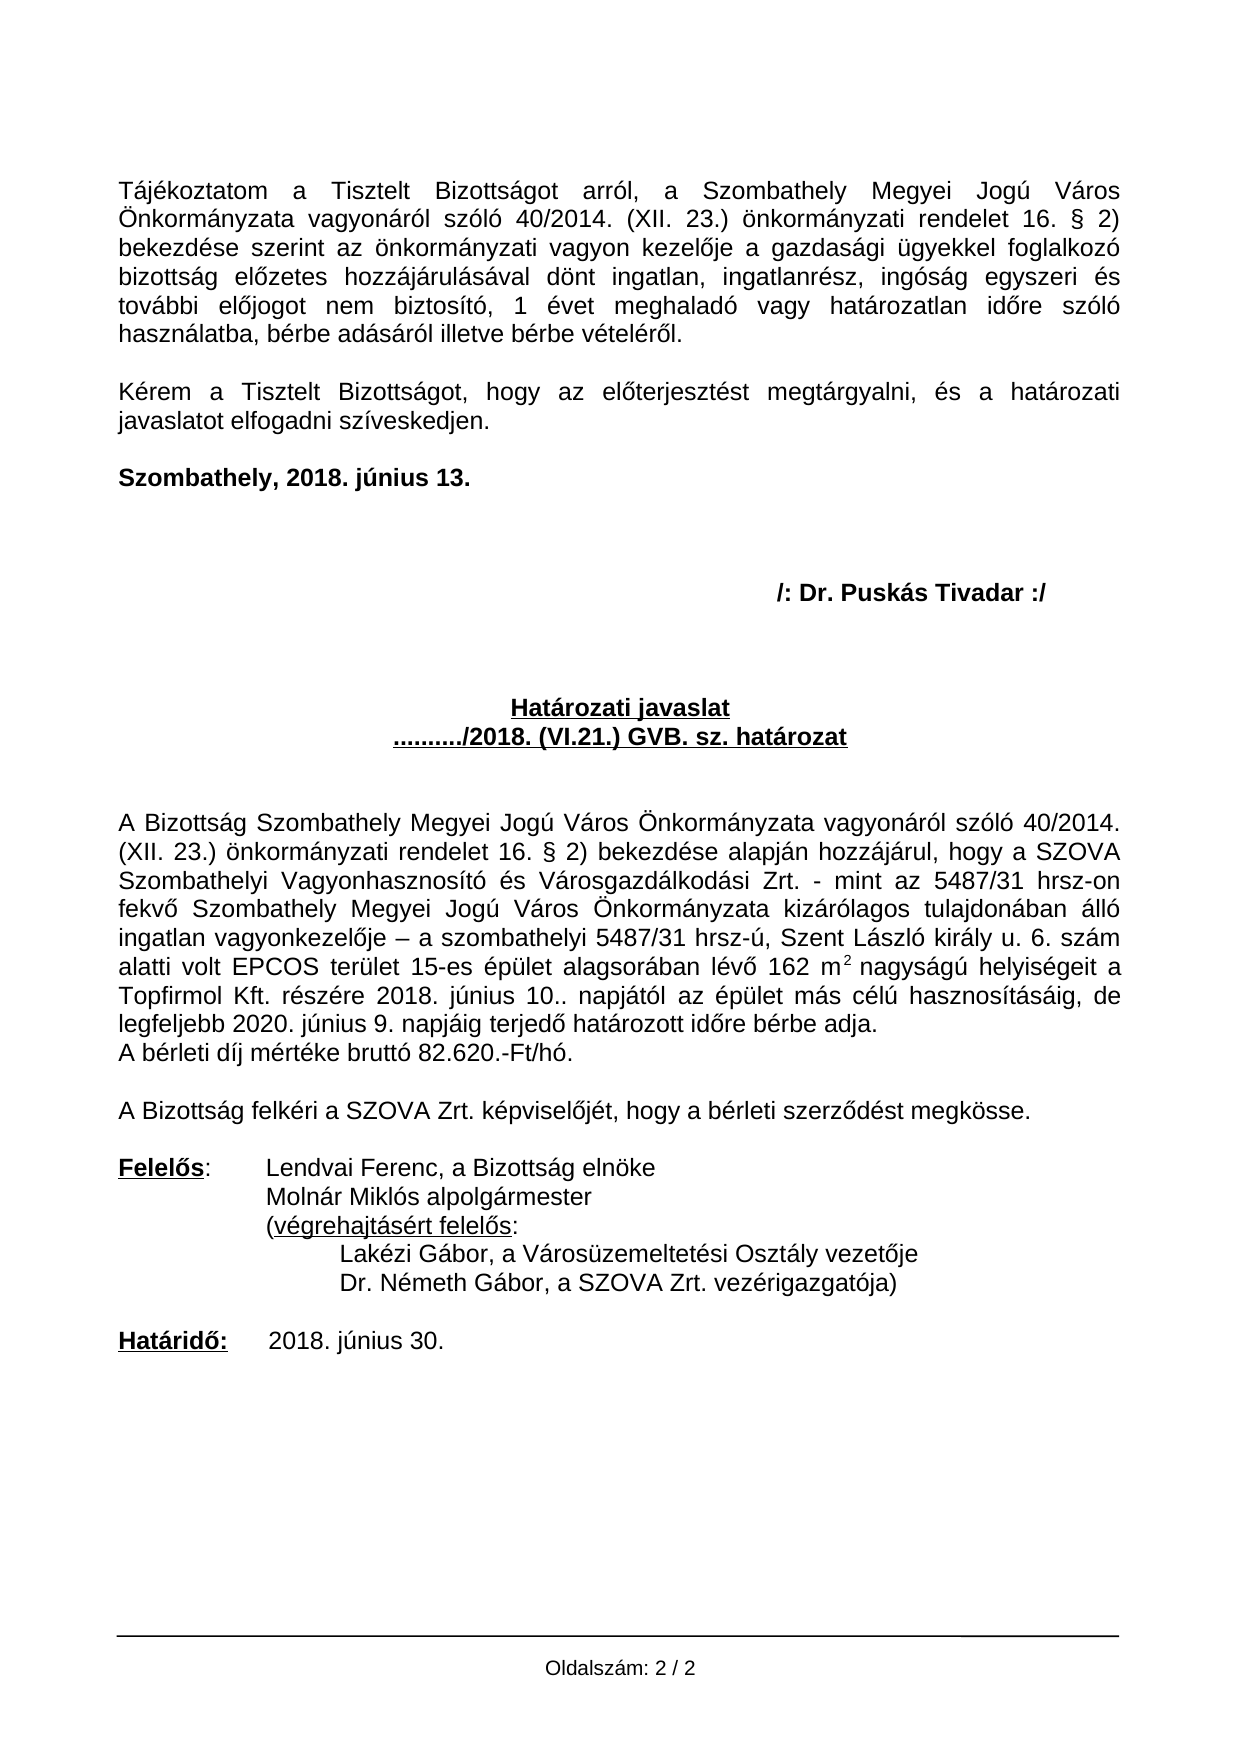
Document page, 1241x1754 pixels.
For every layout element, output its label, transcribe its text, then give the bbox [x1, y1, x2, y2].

text /: Dr. Puskás Tivadar :/ [118, 578, 1122, 607]
text ........../2018. (VI.21.) GVB. sz. határozat [118, 722, 1122, 751]
text Tájékoztatom a Tisztelt Bizottságot arról, a Szombathely Megyei Jogú Város Önkormányzata vagyonáról szóló 40/2014. (XII. 23.) önkormányzati rendelet 16. § 2) bekezdése szerint az önkormányzati vagyon kezelője a gazdasági ügyekkel foglalkozó bizottság előzetes hozzájárulásával dönt ingatlan, ingatlanrész, ingóság egyszeri és további előjogot nem biztosító, 1 évet meghaladó vagy határozatlan időre szóló használatba, bérbe adásáról illetve bérbe vételéről. [118, 176, 1122, 348]
text Dr. Németh Gábor, a SZOVA Zrt. vezérigazgatója) [266, 1268, 1122, 1297]
text Határozati javaslat [118, 693, 1122, 722]
text A Bizottság Szombathely Megyei Jogú Város Önkormányzata vagyonáról szóló 40/2014. (XII. 23.) önkormányzati rendelet 16. § 2) bekezdése alapján hozzájárul, hogy a SZOVA Szombathelyi Vagyonhasznosító és Városgazdálkodási Zrt. - mint az 5487/31 hrsz-on fekvő Szombathely Megyei Jogú Város Önkormányzata kizárólagos tulajdonában álló ingatlan vagyonkezelője – a szombathelyi 5487/31 hrsz-ú, Szent László király u. 6. szám alatti volt EPCOS terület 15-es épület alagsorában lévő 162 m2 nagyságú helyiségeit a Topfirmol Kft. részére 2018. június 10.. napjától az épület más célú hasznosításáig, de legfeljebb 2020. június 9. napjáig terjedő határozott időre bérbe adja. [118, 808, 1122, 1038]
text Szombathely, 2018. június 13. [118, 463, 1122, 492]
text Kérem a Tisztelt Bizottságot, hogy az előterjesztést megtárgyalni, és a határozati javaslatot elfogadni szíveskedjen. [118, 377, 1122, 434]
text Felelős: Lendvai Ferenc, a Bizottság elnöke [118, 1153, 1122, 1182]
text A bérleti díj mértéke bruttó 82.620.-Ft/hó. [118, 1038, 1122, 1067]
text Lakézi Gábor, a Városüzemeltetési Osztály vezetője [266, 1239, 1122, 1268]
text A Bizottság felkéri a SZOVA Zrt. képviselőjét, hogy a bérleti szerződést megkösse. [118, 1096, 1122, 1124]
text (végrehajtásért felelős: [118, 1211, 1122, 1239]
text Határidő: 2018. június 30. [118, 1326, 1122, 1354]
text Molnár Miklós alpolgármester [118, 1182, 1122, 1211]
